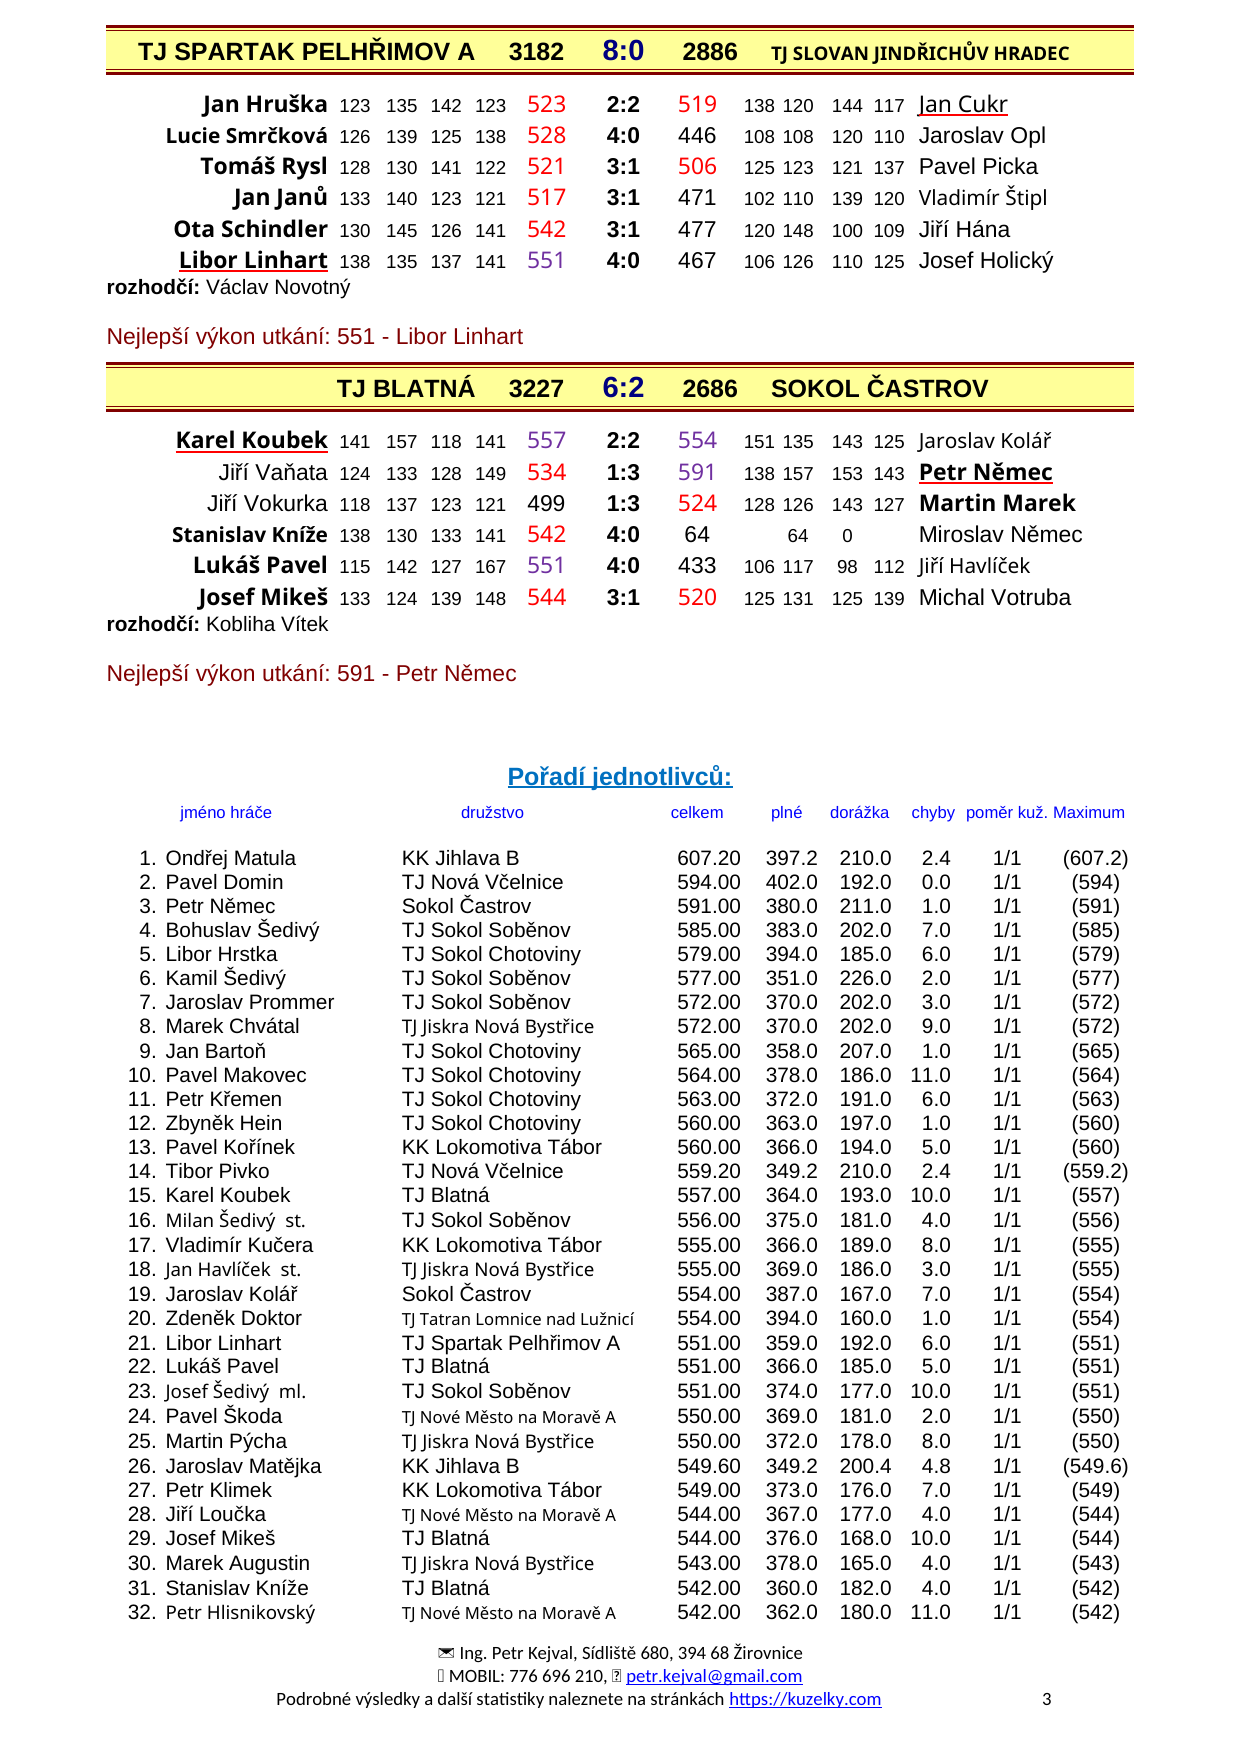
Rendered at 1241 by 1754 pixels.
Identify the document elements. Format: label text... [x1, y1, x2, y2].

text Nejlepší výkon utkání: 591 - Petr Němec [106, 660, 1134, 686]
text 5. Libor Hrstka TJ Sokol Chotoviny 579.00 394.0 185.0 6.0 1/1 (579) [106, 942, 1134, 966]
text Jan Janů 133 140 123 121 517 3:1 471 102 110 139 120 Vladimír Štipl [106, 181, 1134, 212]
text Nejlepší výkon utkání: 551 - Libor Linhart [106, 323, 1134, 349]
text Lucie Smrčková 126 139 125 138 528 4:0 446 108 108 120 110 Jaroslav Opl [106, 119, 1134, 150]
text 28. Jiří Loučka TJ Nové Město na Moravě A 544.00 367.0 177.0 4.0 1/1 (544) [106, 1502, 1134, 1526]
text 22. Lukáš Pavel TJ Blatná 551.00 366.0 185.0 5.0 1/1 (551) [106, 1354, 1134, 1378]
text 29. Josef Mikeš TJ Blatná 544.00 376.0 168.0 10.0 1/1 (544) [106, 1526, 1134, 1550]
text 9. Jan Bartoň TJ Sokol Chotoviny 565.00 358.0 207.0 1.0 1/1 (565) [106, 1039, 1134, 1063]
text Libor Linhart 138 135 137 141 551 4:0 467 106 126 110 125 Josef Holický [106, 244, 1134, 275]
text 26. Jaroslav Matějka KK Jihlava B 549.60 349.2 200.4 4.8 1/1 (549.6) [106, 1454, 1134, 1478]
text Lukáš Pavel 115 142 127 167 551 4:0 433 106 117 98 112 Jiří Havlíček [106, 549, 1134, 581]
text Jiří Vaňata 124 133 128 149 534 1:3 591 138 157 153 143 Petr Němec [106, 456, 1134, 487]
text 11. Petr Křemen TJ Sokol Chotoviny 563.00 372.0 191.0 6.0 1/1 (563) [106, 1087, 1134, 1111]
text 8. Marek Chvátal TJ Jiskra Nová Bystřice 572.00 370.0 202.0 9.0 1/1 (572) [106, 1014, 1134, 1039]
text 31. Stanislav Kníže TJ Blatná 542.00 360.0 182.0 4.0 1/1 (542) [106, 1576, 1134, 1599]
text 27. Petr Klimek KK Lokomotiva Tábor 549.00 373.0 176.0 7.0 1/1 (549) [106, 1478, 1134, 1502]
text Tomáš Rysl 128 130 141 122 521 3:1 506 125 123 121 137 Pavel Picka [106, 150, 1134, 181]
text TJ Spartak Pelhřimov A 3182 8:0 2886 TJ Slovan Jindřichův Hradec [106, 31, 1134, 69]
text rozhodčí: Kobliha Vítek [106, 612, 1134, 636]
text Karel Koubek 141 157 118 141 557 2:2 554 151 135 143 125 Jaroslav Kolář [106, 424, 1134, 456]
text Stanislav Kníže 138 130 133 141 542 4:0 64 64 0 Miroslav Němec [106, 518, 1134, 549]
text 19. Jaroslav Kolář Sokol Častrov 554.00 387.0 167.0 7.0 1/1 (554) [106, 1282, 1134, 1306]
text 16. Milan Šedivý st. TJ Sokol Soběnov 556.00 375.0 181.0 4.0 1/1 (556) [106, 1207, 1134, 1232]
text 14. Tibor Pivko TJ Nová Včelnice 559.20 349.2 210.0 2.4 1/1 (559.2) [106, 1159, 1134, 1183]
text 3. Petr Němec Sokol Častrov 591.00 380.0 211.0 1.0 1/1 (591) [106, 894, 1134, 918]
text 20. Zdeněk Doktor TJ Tatran Lomnice nad Lužnicí 554.00 394.0 160.0 1.0 1/1 (554) [106, 1306, 1134, 1330]
text 32. Petr Hlisnikovský TJ Nové Město na Moravě A 542.00 362.0 180.0 11.0 1/1 (542) [106, 1599, 1134, 1625]
text Jan Hruška 123 135 142 123 523 2:2 519 138 120 144 117 Jan Cukr [106, 87, 1134, 119]
text 18. Jan Havlíček st. TJ Jiskra Nová Bystřice 555.00 369.0 186.0 3.0 1/1 (555) [106, 1256, 1134, 1282]
text Josef Mikeš 133 124 139 148 544 3:1 520 125 131 125 139 Michal Votruba [106, 581, 1134, 612]
text Ota Schindler 130 145 126 141 542 3:1 477 120 148 100 109 Jiří Hána [106, 212, 1134, 244]
text 30. Marek Augustin TJ Jiskra Nová Bystřice 543.00 378.0 165.0 4.0 1/1 (543) [106, 1550, 1134, 1576]
text 7. Jaroslav Prommer TJ Sokol Soběnov 572.00 370.0 202.0 3.0 1/1 (572) [106, 990, 1134, 1014]
text Pořadí jednotlivců: [94, 762, 1145, 790]
text TJ Blatná 3227 6:2 2686 Sokol Častrov [106, 368, 1134, 406]
text 1. Ondřej Matula KK Jihlava B 607.20 397.2 210.0 2.4 1/1 (607.2) [106, 846, 1134, 870]
text rozhodčí: Václav Novotný [106, 275, 1134, 299]
text 10. Pavel Makovec TJ Sokol Chotoviny 564.00 378.0 186.0 11.0 1/1 (564) [106, 1063, 1134, 1087]
text 4. Bohuslav Šedivý TJ Sokol Soběnov 585.00 383.0 202.0 7.0 1/1 (585) [106, 918, 1134, 942]
text 21. Libor Linhart TJ Spartak Pelhřimov A 551.00 359.0 192.0 6.0 1/1 (551) [106, 1330, 1134, 1354]
text 25. Martin Pýcha TJ Jiskra Nová Bystřice 550.00 372.0 178.0 8.0 1/1 (550) [106, 1428, 1134, 1454]
text 15. Karel Koubek TJ Blatná 557.00 364.0 193.0 10.0 1/1 (557) [106, 1183, 1134, 1207]
text 24. Pavel Škoda TJ Nové Město na Moravě A 550.00 369.0 181.0 2.0 1/1 (550) [106, 1404, 1134, 1428]
text 12. Zbyněk Hein TJ Sokol Chotoviny 560.00 363.0 197.0 1.0 1/1 (560) [106, 1111, 1134, 1135]
text 2. Pavel Domin TJ Nová Včelnice 594.00 402.0 192.0 0.0 1/1 (594) [106, 870, 1134, 894]
text Jiří Vokurka 118 137 123 121 499 1:3 524 128 126 143 127 Martin Marek [106, 487, 1134, 518]
text jméno hráče družstvo celkem plné dorážka chyby poměr kuž. Maximum [106, 803, 1134, 822]
text 23. Josef Šedivý ml. TJ Sokol Soběnov 551.00 374.0 177.0 10.0 1/1 (551) [106, 1378, 1134, 1404]
text 13. Pavel Kořínek KK Lokomotiva Tábor 560.00 366.0 194.0 5.0 1/1 (560) [106, 1135, 1134, 1159]
text 17. Vladimír Kučera KK Lokomotiva Tábor 555.00 366.0 189.0 8.0 1/1 (555) [106, 1232, 1134, 1256]
text 6. Kamil Šedivý TJ Sokol Soběnov 577.00 351.0 226.0 2.0 1/1 (577) [106, 966, 1134, 990]
